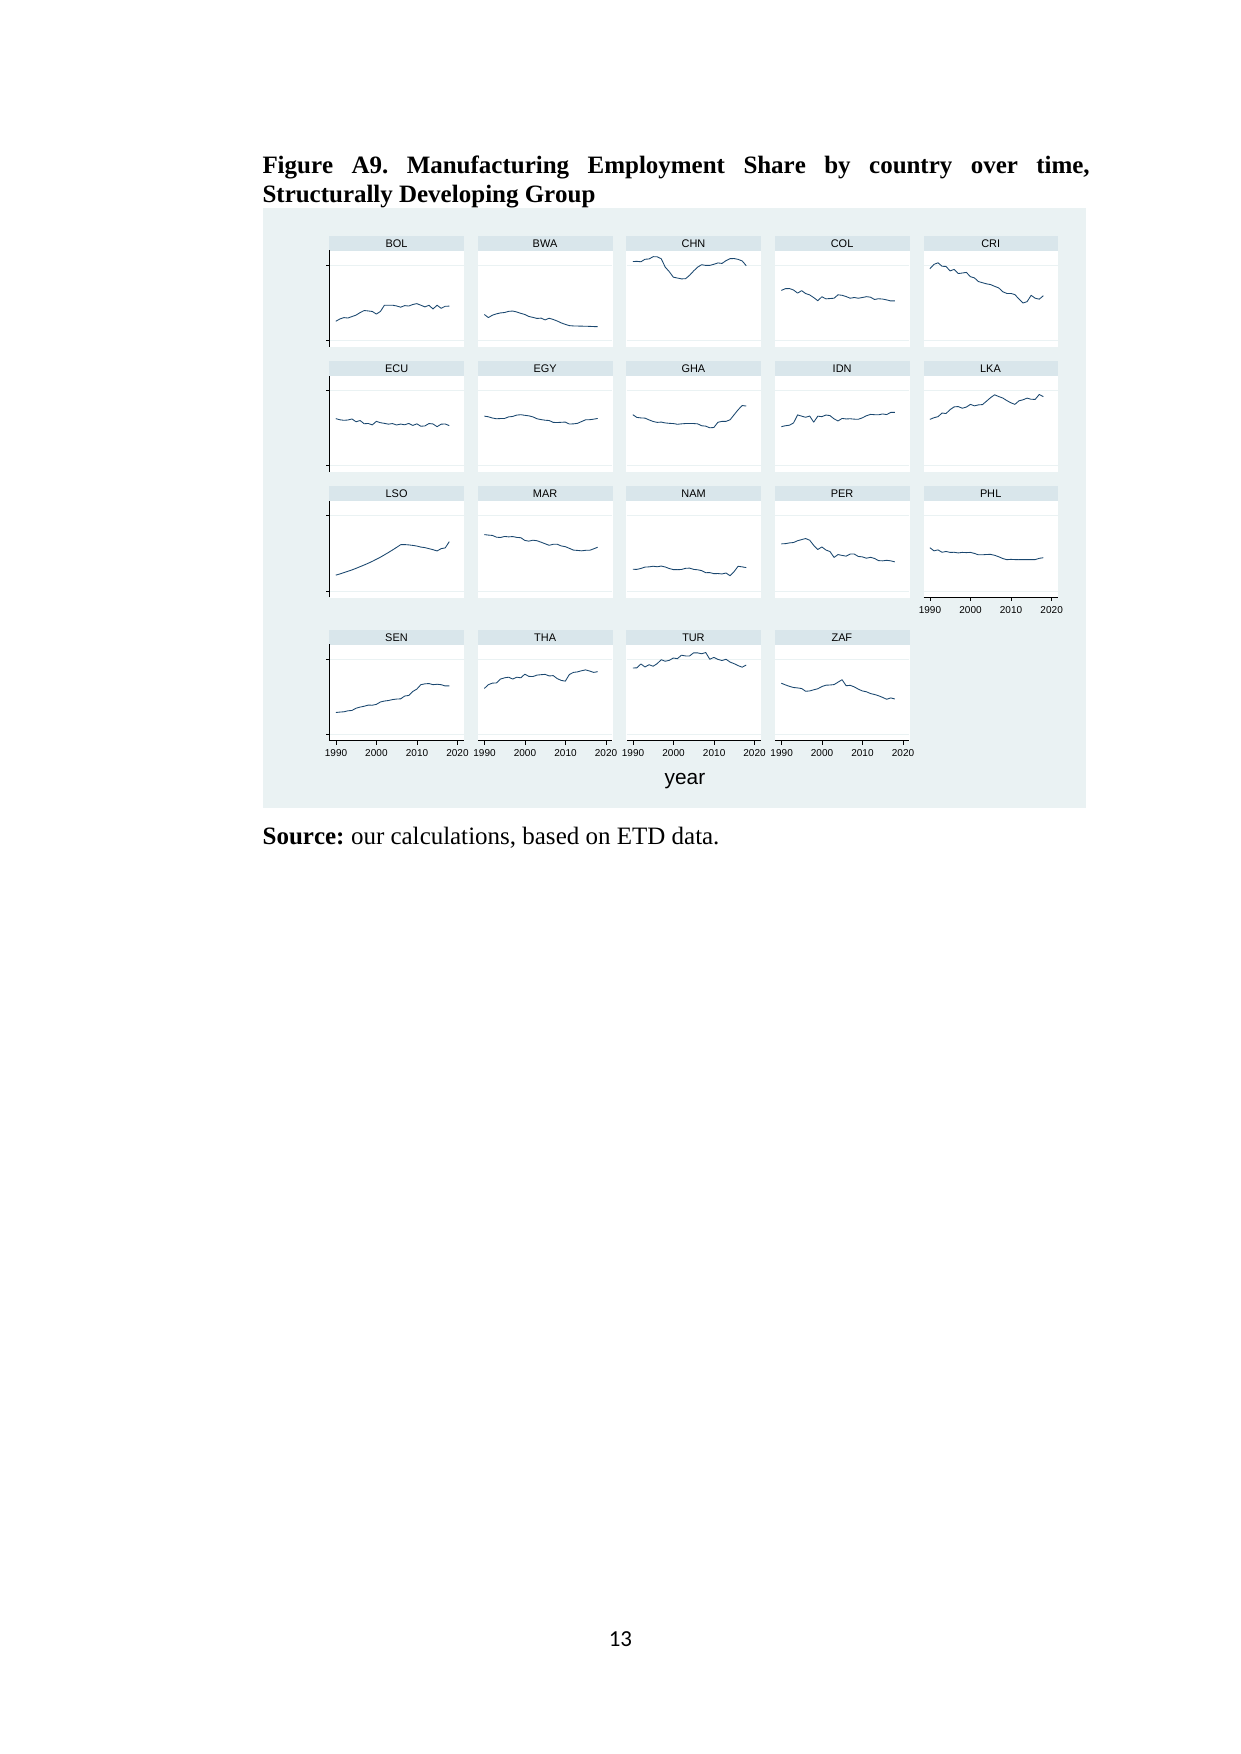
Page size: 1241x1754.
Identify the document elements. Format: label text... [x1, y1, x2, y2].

list Figure A9. Manufacturing Employment Share by country over time, Structurally Developing Group [262, 150, 1090, 207]
list Source: our calculations, based on ETD data. [262, 821, 1090, 850]
